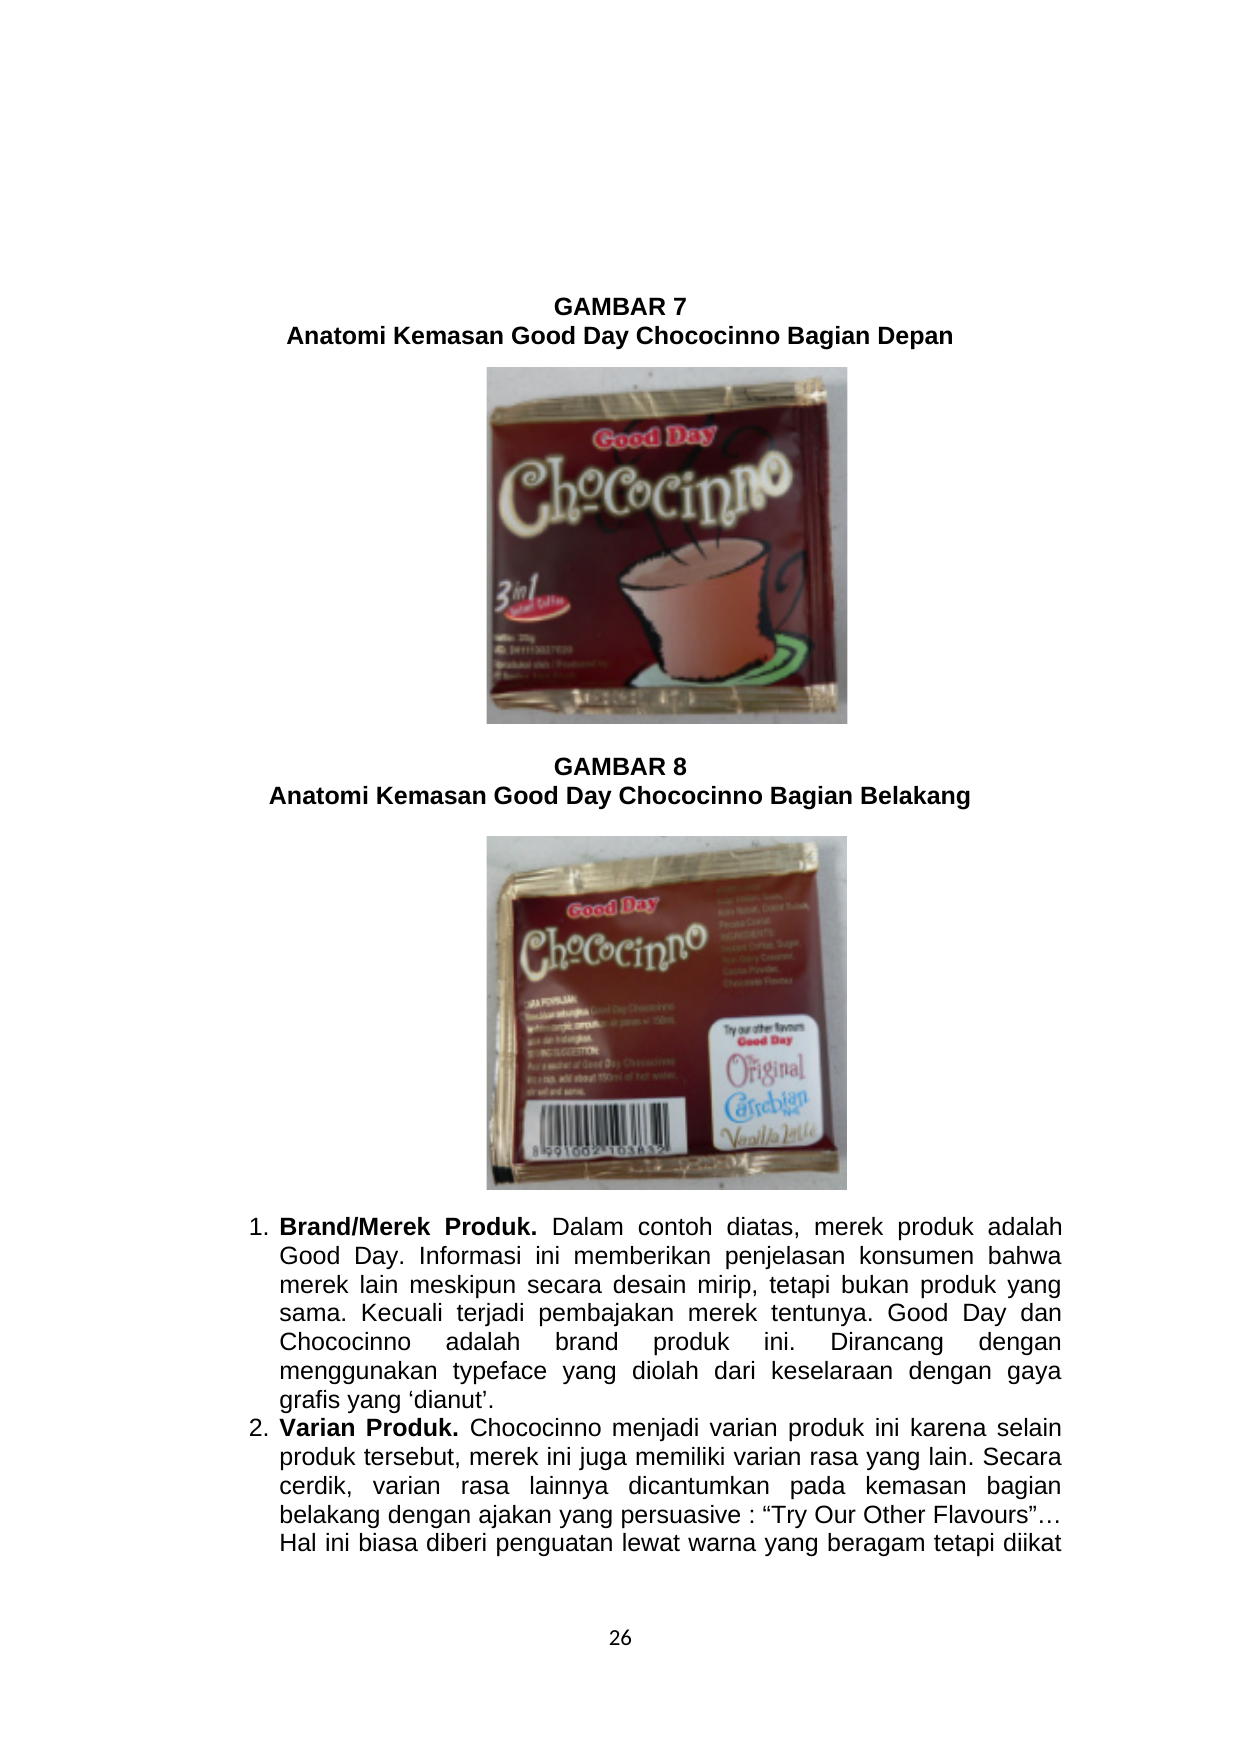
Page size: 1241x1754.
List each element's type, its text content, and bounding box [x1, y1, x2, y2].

text GAMBAR 8 [177, 752, 1063, 781]
text GAMBAR 7 [177, 292, 1063, 321]
text Anatomi Kemasan Good Day Chococinno Bagian Belakang [177, 781, 1063, 810]
picture [486, 367, 848, 724]
text Anatomi Kemasan Good Day Chococinno Bagian Depan [177, 321, 1063, 350]
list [248, 1413, 1063, 1557]
list Brand/Merek Produk. Dalam contoh diatas, merek produk adalah Good Day. Informasi ini memberikan penjelasan konsumen bahwa merek lain meskipun secara desain mirip, tetapi bukan produk yang sama. Kecuali terjadi pembajakan merek tentunya. Good Day dan Chococinno adalah brand produk ini. Dirancang dengan menggunakan typeface yang diolah dari keselaraan dengan gaya grafis yang ‘dianut’. [248, 1212, 1063, 1413]
picture [486, 836, 847, 1190]
